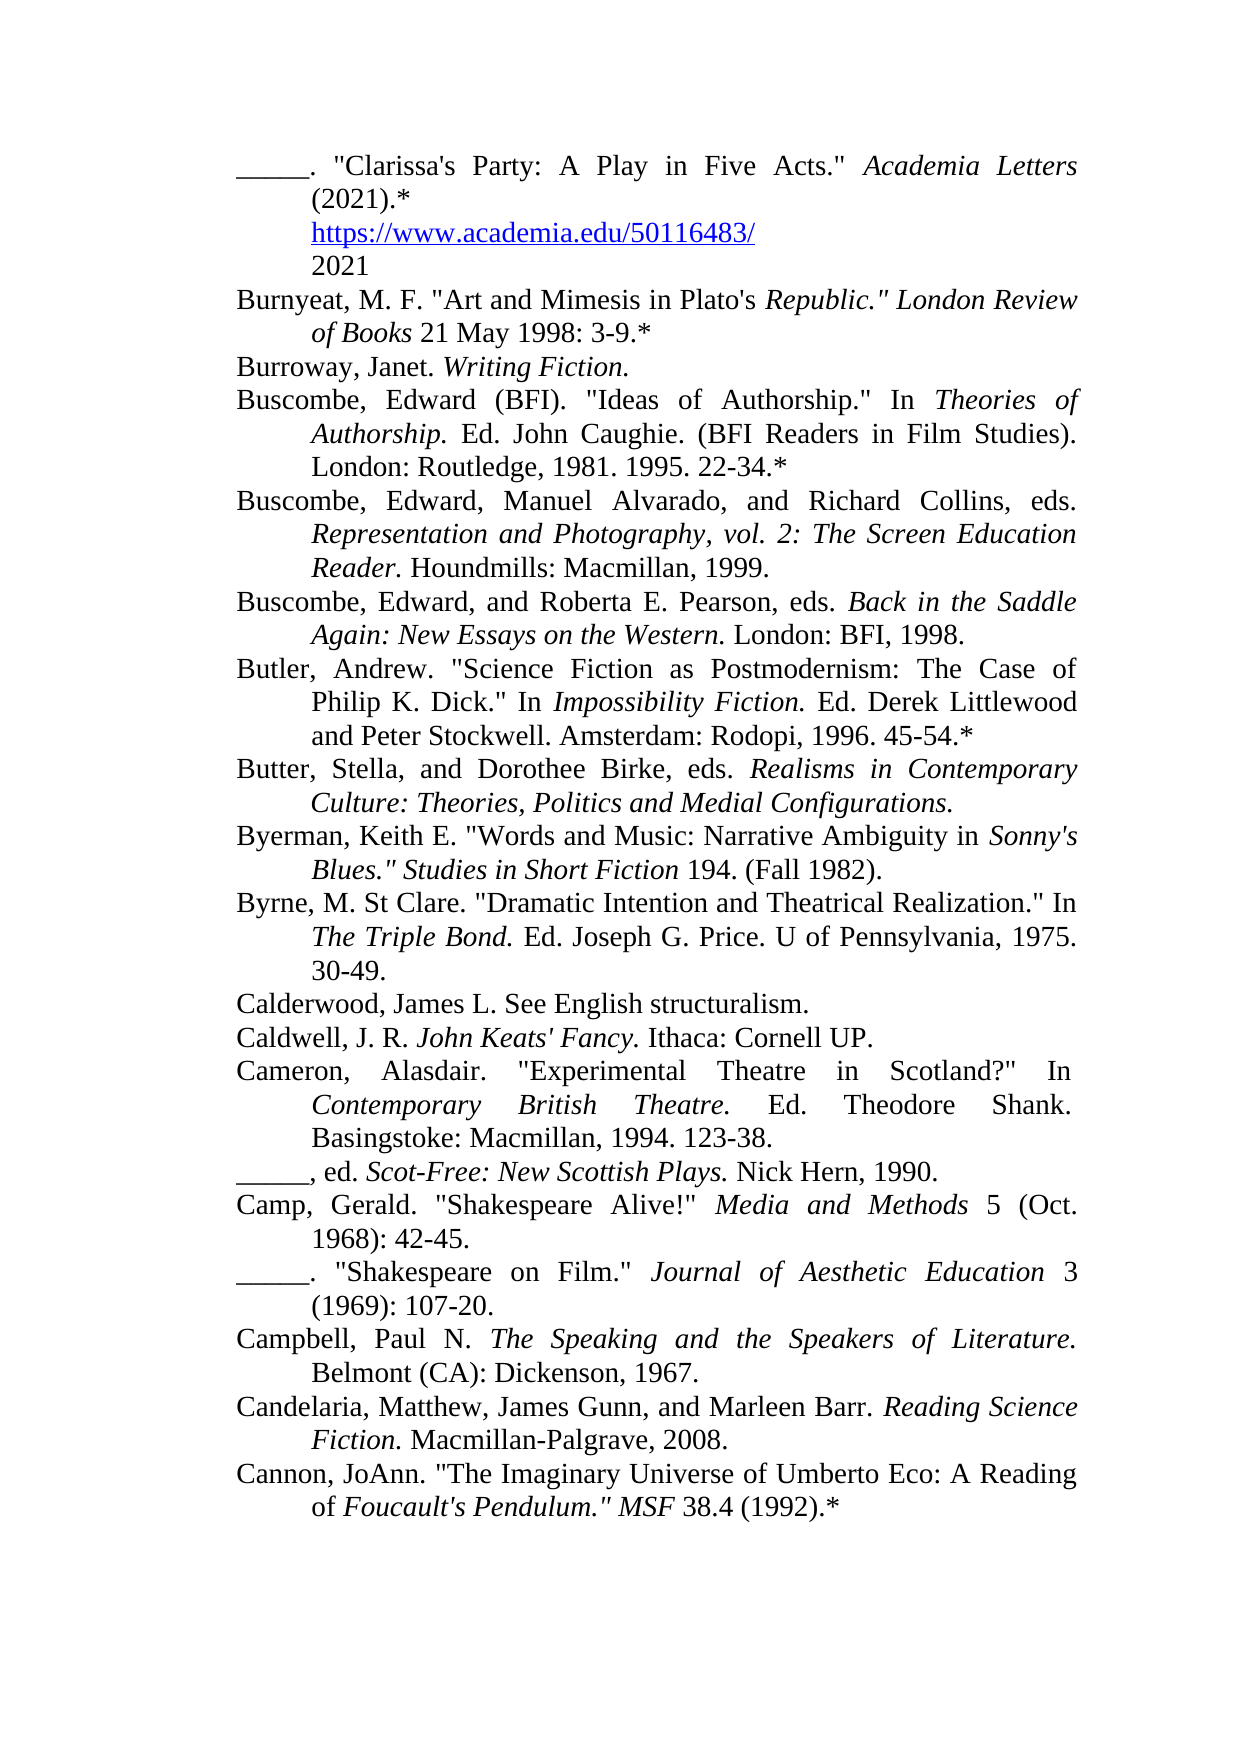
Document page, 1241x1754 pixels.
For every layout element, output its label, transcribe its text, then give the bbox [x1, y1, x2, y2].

text https://www.academia.edu/50116483/ [236, 215, 1078, 248]
text Byrne, M. St Clare. "Dramatic Intention and Theatrical Realization." In The Triple Bond. Ed. Joseph G. Price. U of Pennsylvania, 1975. 30-49. [236, 886, 1078, 986]
text 2021 [236, 248, 1078, 282]
text Candelaria, Matthew, James Gunn, and Marleen Barr. Reading Science Fiction. Macmillan-Palgrave, 2008. [236, 1389, 1078, 1456]
text Burroway, Janet. Writing Fiction. [236, 349, 1078, 382]
text Buscombe, Edward, Manuel Alvarado, and Richard Collins, eds. Representation and Photography, vol. 2: The Screen Education Reader. Houndmills: Macmillan, 1999. [236, 483, 1078, 584]
text _____. "Clarissa's Party: A Play in Five Acts." Academia Letters (2021).* [236, 148, 1078, 215]
text Butter, Stella, and Dorothee Birke, eds. Realisms in Contemporary Culture: Theories, Politics and Medial Configurations. [236, 751, 1078, 818]
text _____. "Shakespeare on Film." Journal of Aesthetic Education 3 (1969): 107-20. [236, 1254, 1078, 1322]
text Cannon, JoAnn. "The Imaginary Universe of Umberto Eco: A Reading of Foucault's Pendulum." MSF 38.4 (1992).* [236, 1456, 1078, 1523]
text Buscombe, Edward (BFI). "Ideas of Authorship." In Theories of Authorship. Ed. John Caughie. (BFI Readers in Film Studies). London: Routledge, 1981. 1995. 22-34.* [236, 382, 1078, 483]
text Campbell, Paul N. The Speaking and the Speakers of Literature. Belmont (CA): Dickenson, 1967. [236, 1322, 1078, 1389]
text Buscombe, Edward, and Roberta E. Pearson, eds. Back in the Saddle Again: New Essays on the Western. London: BFI, 1998. [236, 584, 1077, 651]
text Calderwood, James L. See English structuralism. [236, 986, 1078, 1020]
text Camp, Gerald. "Shakespeare Alive!" Media and Methods 5 (Oct. 1968): 42-45. [236, 1187, 1078, 1254]
text Burnyeat, M. F. "Art and Mimesis in Plato's Republic." London Review of Books 21 May 1998: 3-9.* [236, 282, 1078, 349]
text Caldwell, J. R. John Keats' Fancy. Ithaca: Cornell UP. [236, 1020, 1078, 1053]
text _____, ed. Scot-Free: New Scottish Plays. Nick Hern, 1990. [236, 1154, 1078, 1187]
text Butler, Andrew. "Science Fiction as Postmodernism: The Case of Philip K. Dick." In Impossibility Fiction. Ed. Derek Littlewood and Peter Stockwell. Amsterdam: Rodopi, 1996. 45-54.* [236, 651, 1078, 751]
text Byerman, Keith E. "Words and Music: Narrative Ambiguity in Sonny's Blues." Studies in Short Fiction 194. (Fall 1982). [236, 818, 1078, 886]
text Cameron, Alasdair. "Experimental Theatre in Scotland?" In Contemporary British Theatre. Ed. Theodore Shank. Basingstoke: Macmillan, 1994. 123-38. [236, 1053, 1072, 1154]
